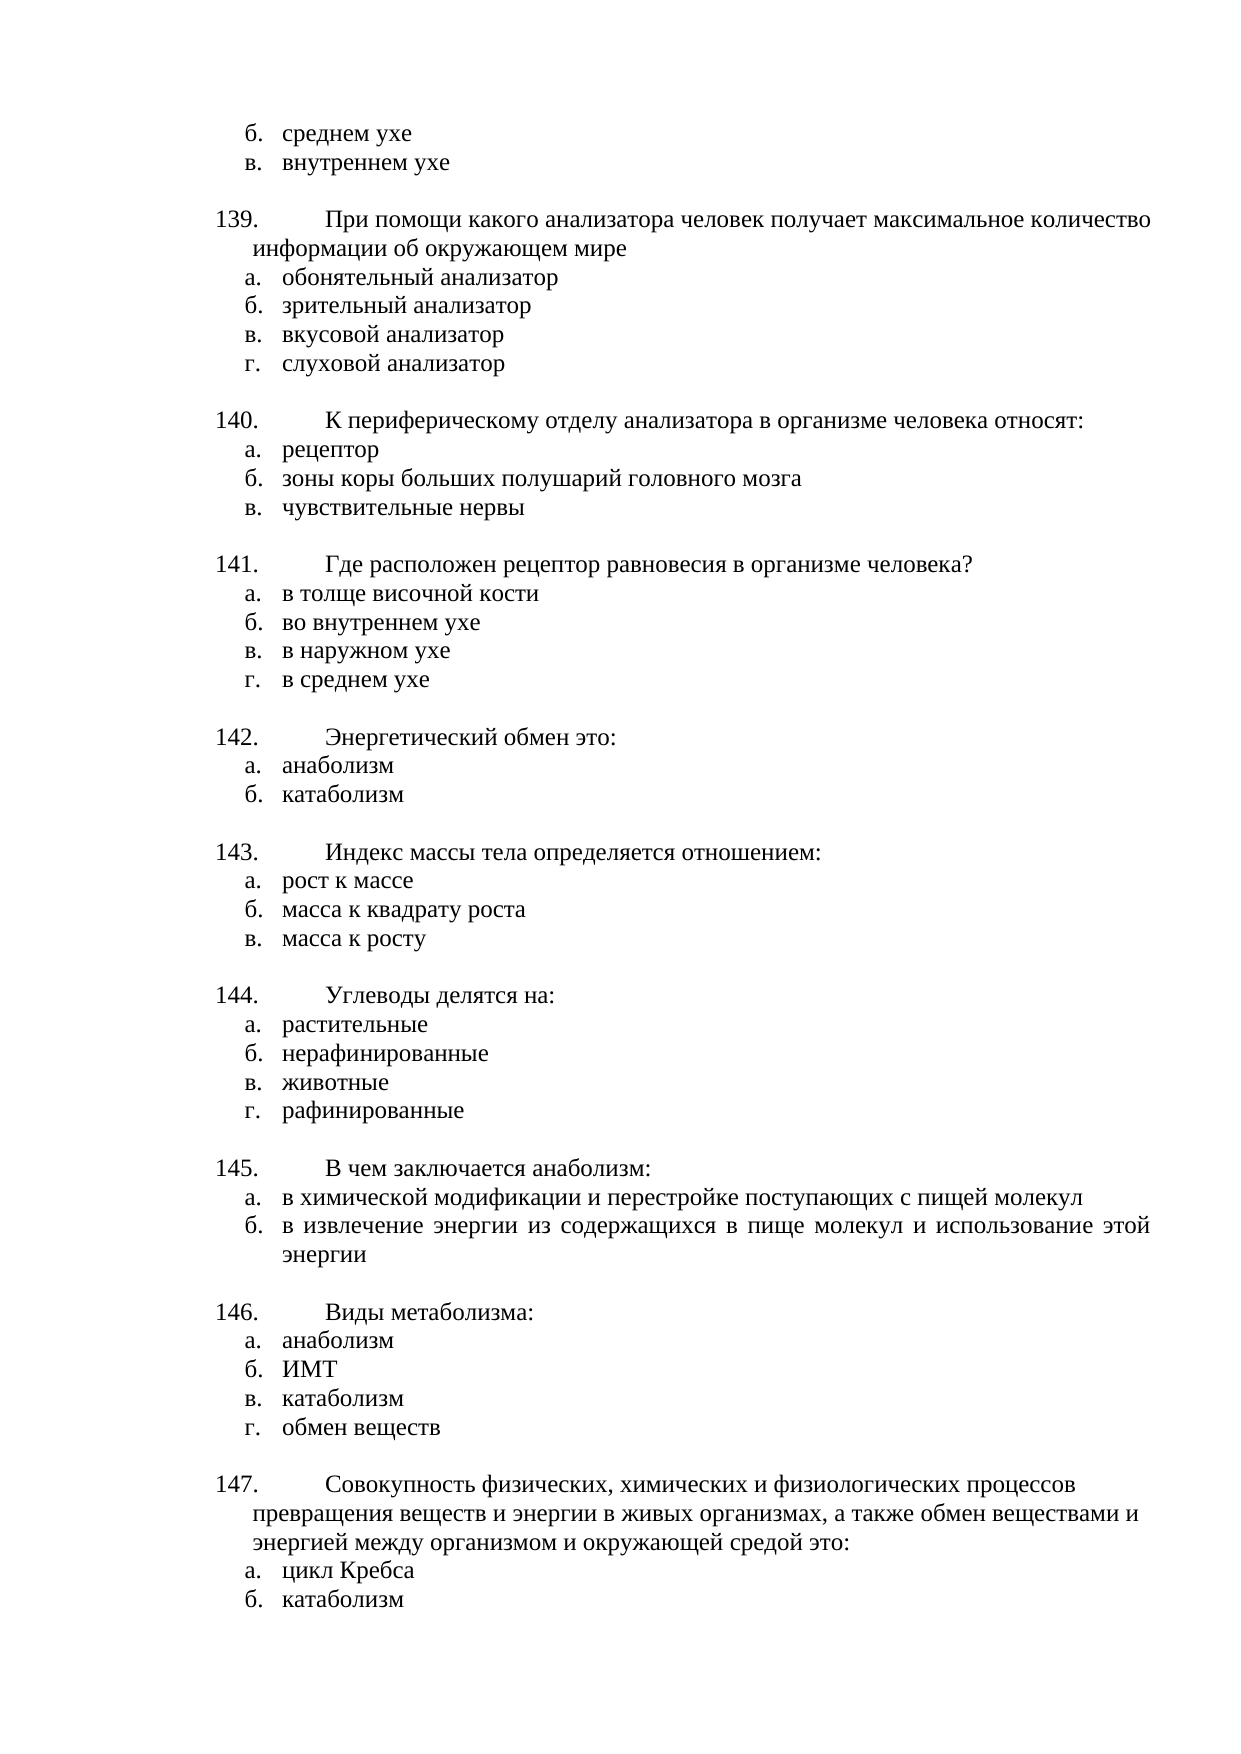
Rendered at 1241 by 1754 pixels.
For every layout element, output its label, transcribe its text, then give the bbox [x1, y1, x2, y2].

list Углеводы делятся на: [215, 981, 1152, 1009]
list К периферическому отделу анализатора в организме человека относят: [215, 406, 1152, 434]
list в извлечение энергии из содержащихся в пище молекул и использование этой энергии [244, 1211, 1152, 1268]
list В чем заключается анаболизм: [215, 1153, 1152, 1182]
list в толще височной кости [244, 578, 1152, 607]
list вкусовой анализатор [244, 319, 1152, 348]
list масса к росту [244, 923, 1152, 952]
list Где расположен рецептор равновесия в организме человека? [215, 549, 1152, 578]
list обонятельный анализатор [244, 262, 1152, 291]
list Индекс массы тела определяется отношением: [215, 837, 1152, 866]
list рафинированные [244, 1096, 1152, 1124]
list чувствительные нервы [244, 492, 1152, 521]
list зрительный анализатор [244, 291, 1152, 319]
list нерафинированные [244, 1038, 1152, 1067]
list ИМТ [244, 1354, 1152, 1383]
list анаболизм [244, 751, 1152, 779]
list среднем ухе [244, 118, 1152, 147]
list катаболизм [244, 1383, 1152, 1412]
list в химической модификации и перестройке поступающих с пищей молекул [244, 1182, 1152, 1211]
list При помощи какого анализатора человек получает максимальное количество информации об окружающем мире [215, 204, 1152, 262]
list животные [244, 1067, 1152, 1096]
list растительные [244, 1009, 1152, 1038]
list Совокупность физических, химических и физиологических процессов превращения веществ и энергии в живых организмах, а также обмен веществами и энергией между организмом и окружающей средой это: [215, 1469, 1152, 1556]
list масса к квадрату роста [244, 894, 1152, 923]
list анаболизм [244, 1326, 1152, 1354]
list внутреннем ухе [244, 147, 1152, 176]
list зоны коры больших полушарий головного мозга [244, 463, 1152, 492]
list в наружном ухе [244, 636, 1152, 664]
list Энергетический обмен это: [215, 722, 1152, 751]
list в среднем ухе [244, 664, 1152, 693]
list рост к массе [244, 866, 1152, 894]
list катаболизм [244, 1584, 1152, 1613]
list обмен веществ [244, 1412, 1152, 1441]
list катаболизм [244, 779, 1152, 808]
list цикл Кребса [244, 1556, 1152, 1584]
list рецептор [244, 434, 1152, 463]
list во внутреннем ухе [244, 607, 1152, 636]
list Виды метаболизма: [215, 1297, 1152, 1326]
list слуховой анализатор [244, 348, 1152, 377]
